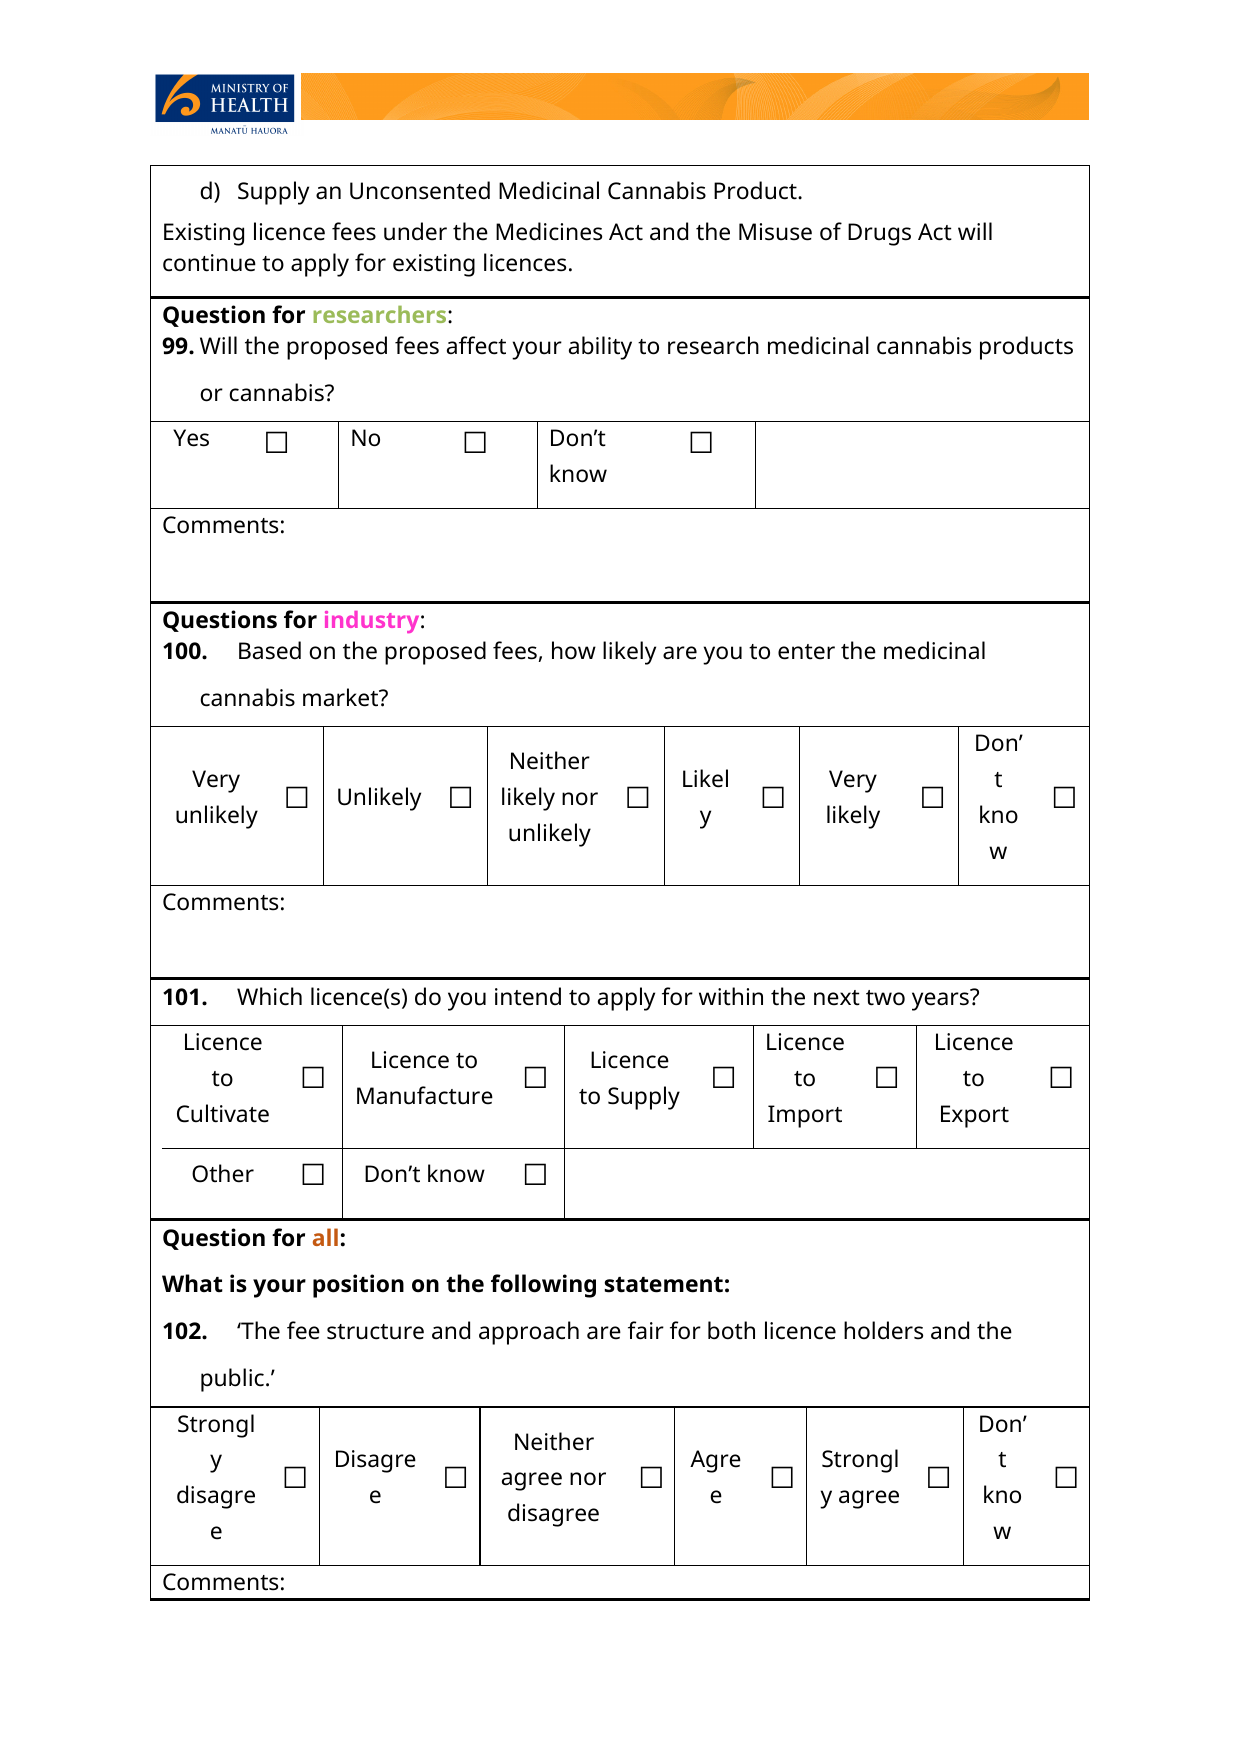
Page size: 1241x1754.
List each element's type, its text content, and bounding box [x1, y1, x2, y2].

table_cell [959, 727, 1089, 885]
table_cell Questions for industry: Based on the proposed fees, how likely are you to enter the medicinal cannabis market? [151, 604, 1089, 726]
table_cell [343, 1026, 564, 1148]
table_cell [151, 166, 1089, 296]
table_cell [800, 727, 958, 885]
table_cell [151, 422, 338, 508]
table_cell [754, 1026, 916, 1148]
table_cell [481, 1408, 674, 1565]
table_cell [320, 1408, 479, 1565]
table_cell Comments: [151, 509, 1089, 601]
table_cell Which licence(s) do you intend to apply for within the next two years? [151, 980, 1089, 1025]
table_cell [756, 422, 1089, 508]
table_cell [151, 727, 323, 885]
table_cell [339, 422, 537, 508]
table_cell Comments: [151, 886, 1089, 977]
table_cell [151, 1408, 319, 1565]
table_cell [151, 1026, 342, 1218]
table_cell [665, 727, 799, 885]
table_cell [538, 422, 755, 508]
table_cell [675, 1408, 806, 1565]
table_cell [488, 727, 664, 885]
table_cell Comments: [151, 1566, 1089, 1598]
table_cell Question for all: What is your position on the following statement: ‘The fee structure and approach are fair for both licence holders and the public.’ [151, 1221, 1089, 1406]
table_cell [565, 1149, 1089, 1218]
table_cell [343, 1149, 564, 1218]
table_cell [324, 727, 487, 885]
table_cell [807, 1408, 963, 1565]
table_cell [964, 1408, 1089, 1565]
table_cell [917, 1026, 1089, 1148]
table_cell [565, 1026, 753, 1148]
table_cell Question for researchers: Will the proposed fees affect your ability to research medicinal cannabis products or cannabis? [151, 299, 1089, 421]
